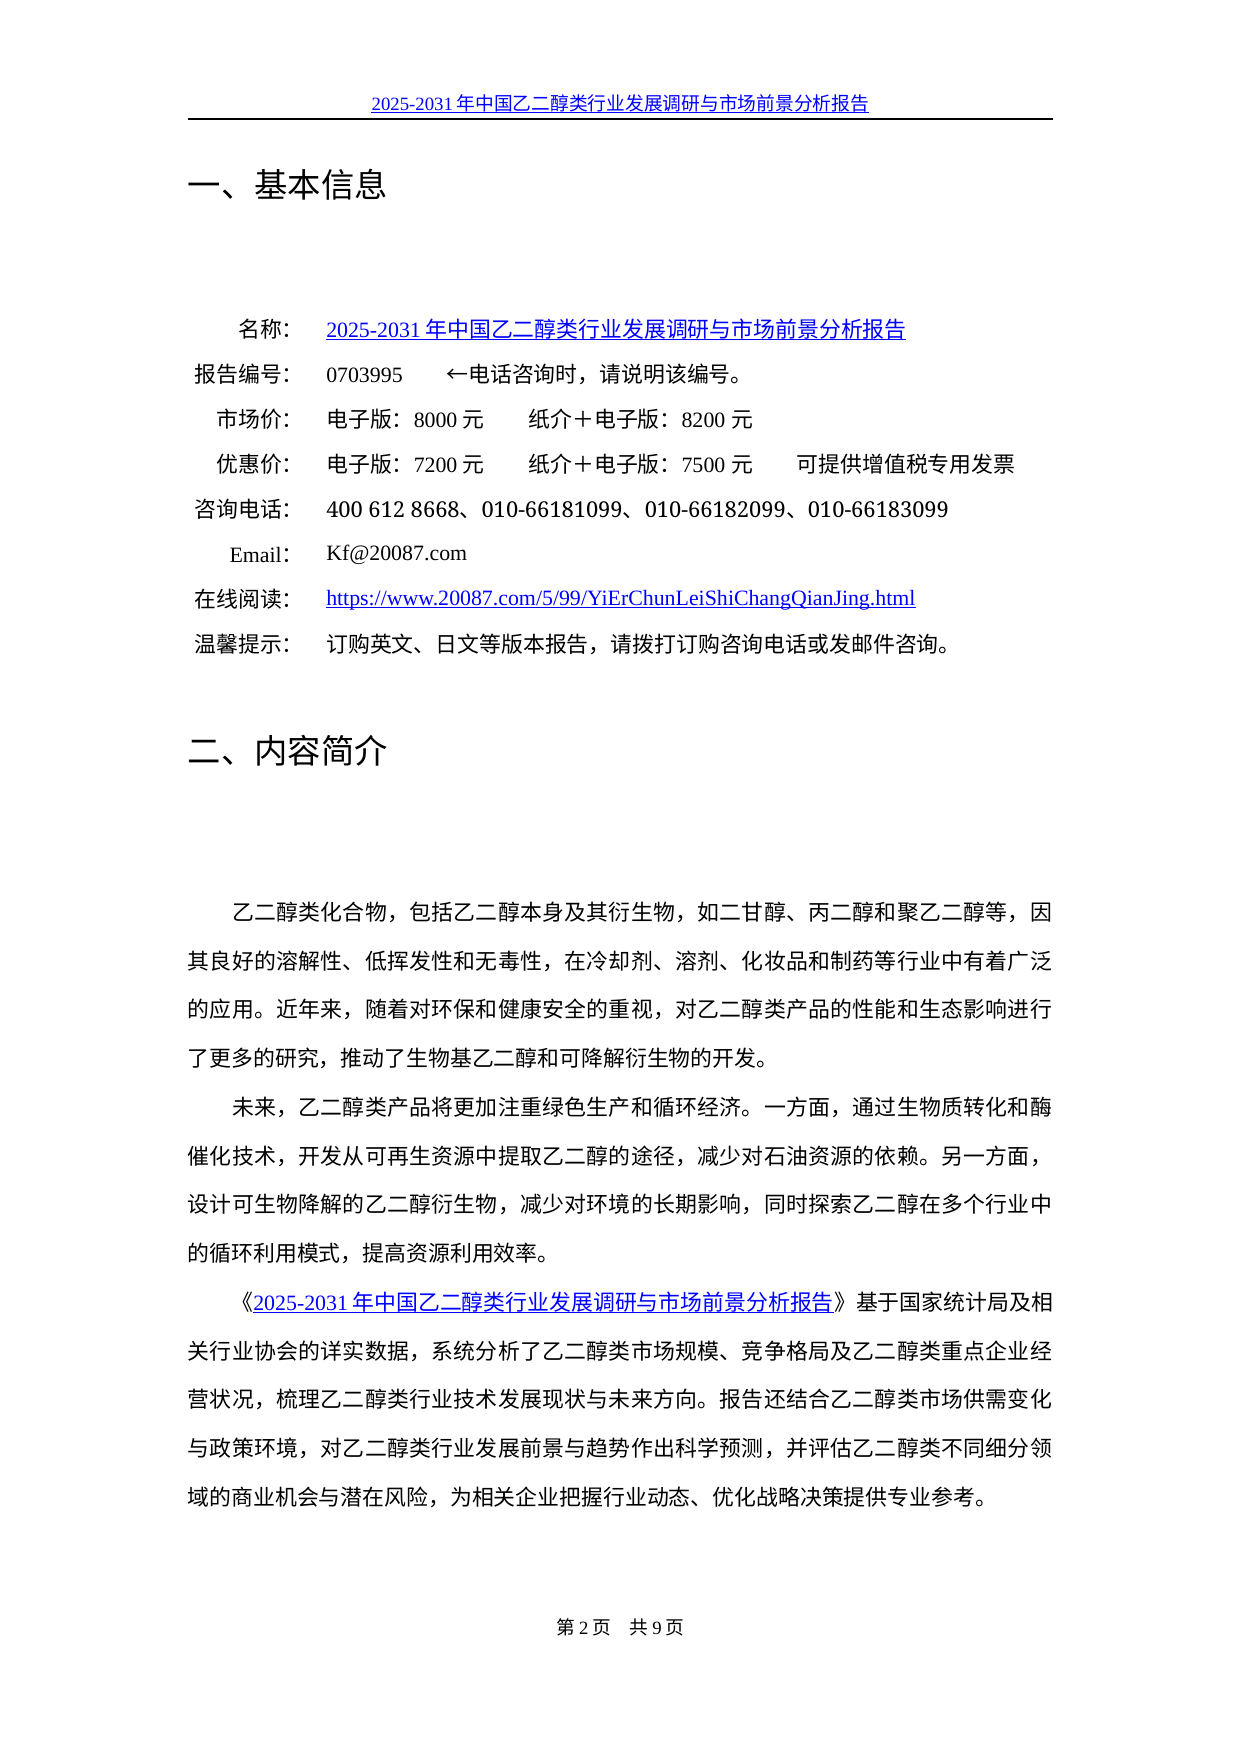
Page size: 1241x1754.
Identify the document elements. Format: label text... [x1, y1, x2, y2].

title 二、内容简介 [187, 717, 1053, 782]
table_cell 咨询电话： [167, 492, 315, 537]
title 一、基本信息 [187, 150, 1053, 215]
table_cell 在线阅读： [167, 582, 315, 627]
table_cell 电子版：8000 元 纸介＋电子版：8200 元 [315, 402, 1073, 447]
table_header 名称： [167, 312, 315, 357]
table_cell 电子版：7200 元 纸介＋电子版：7500 元 可提供增值税专用发票 [315, 447, 1073, 492]
table_cell Kf@20087.com [315, 537, 1073, 582]
table_cell 报告编号： [167, 357, 315, 402]
table_cell 400 612 8668、010-66181099、010-66182099、010-66183099 [315, 492, 1073, 537]
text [187, 894, 1053, 1512]
table_cell 0703995 ←电话咨询时，请说明该编号。 [315, 357, 1073, 402]
table_cell 市场价： [167, 402, 315, 447]
table_cell 优惠价： [167, 447, 315, 492]
table_cell 订购英文、日文等版本报告，请拨打订购咨询电话或发邮件咨询。 [315, 627, 1073, 672]
table_header 2025-2031年中国乙二醇类行业发展调研与市场前景分析报告 [315, 312, 1073, 357]
table_cell [315, 582, 1073, 627]
table_cell 温馨提示： [167, 627, 315, 672]
table_cell Email： [167, 537, 315, 582]
